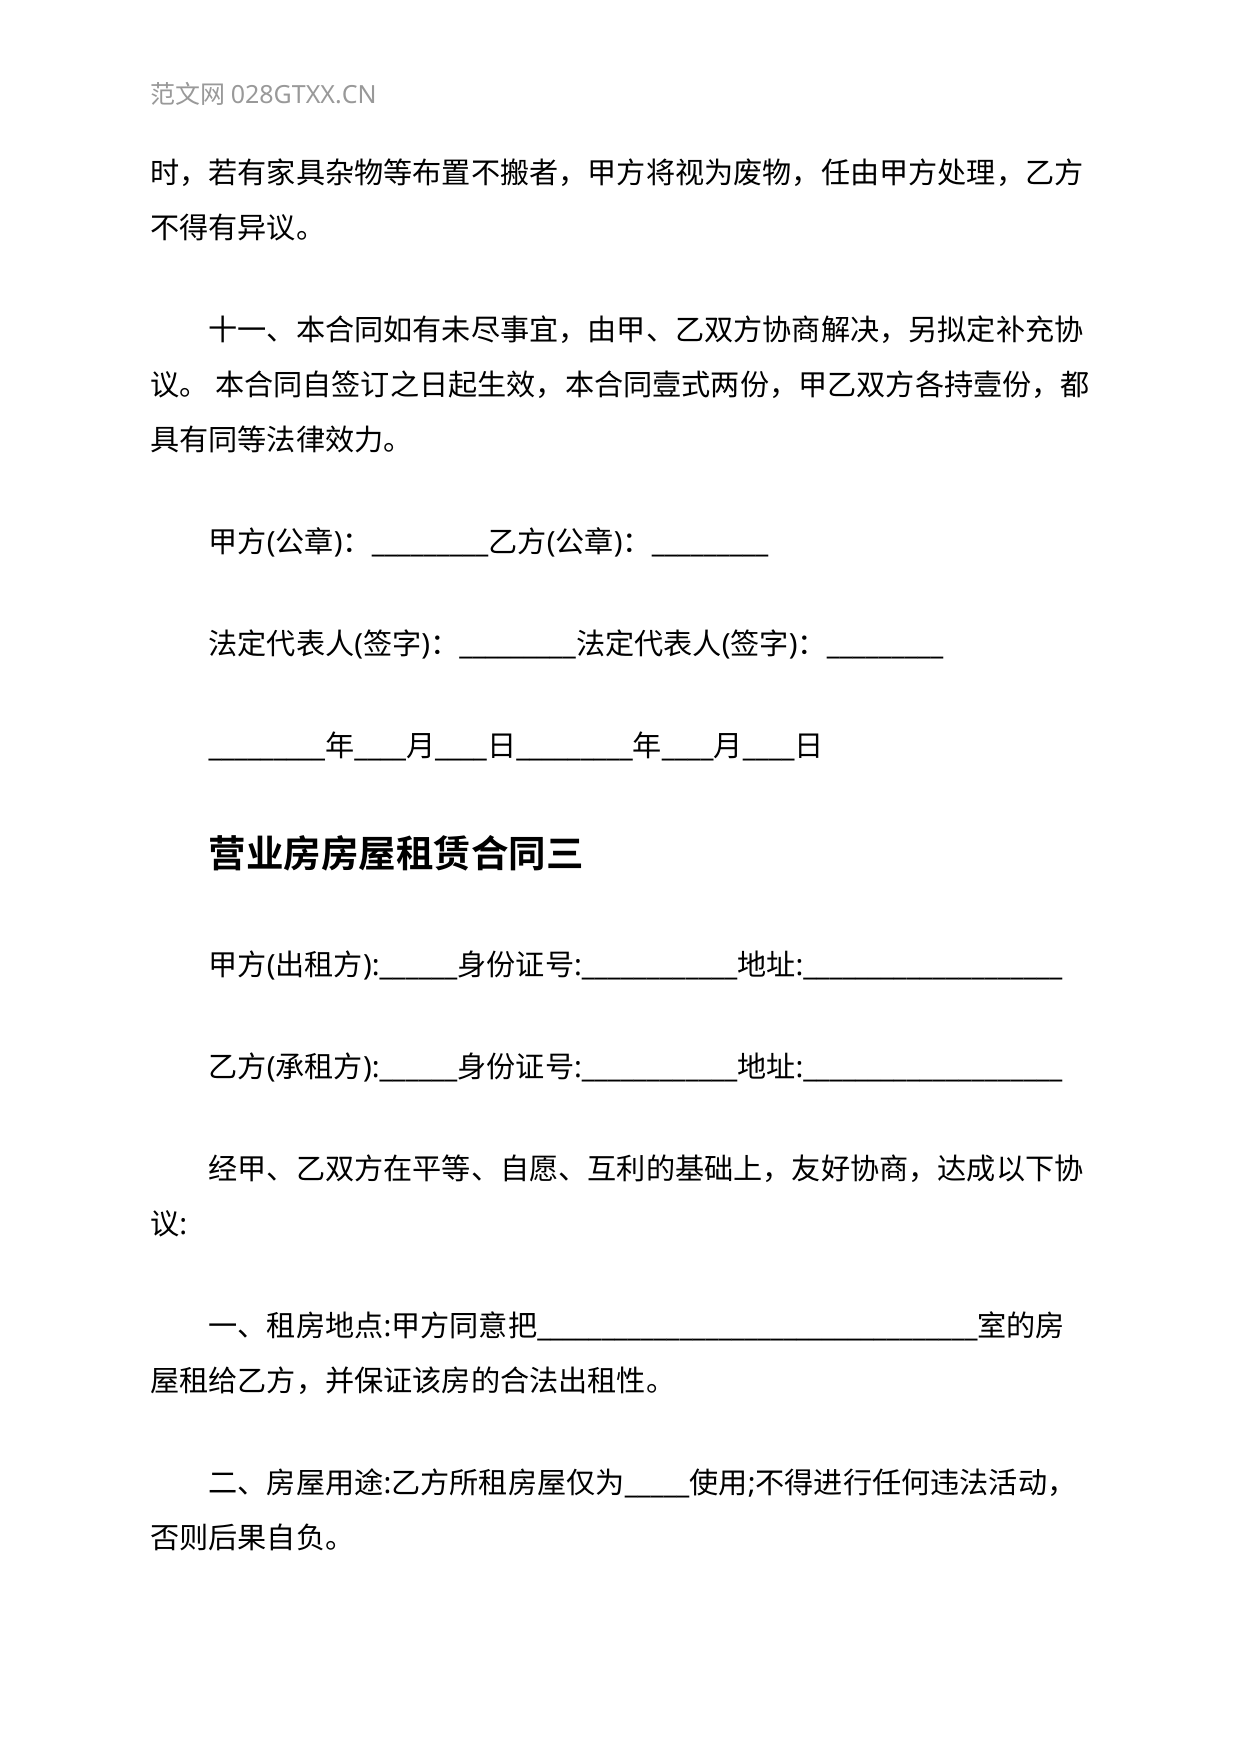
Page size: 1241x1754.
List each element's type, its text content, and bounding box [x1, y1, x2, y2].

text 甲方(出租方):______身份证号:____________地址:____________________ [150, 942, 1090, 984]
text 一、租房地点:甲方同意把__________________________________室的房屋租给乙方，并保证该房的合法出租性。 [150, 1302, 1090, 1400]
text 营业房房屋租赁合同三 [150, 824, 1090, 878]
text 甲方(公章)：_________乙方(公章)：_________ [150, 518, 1090, 561]
text 法定代表人(签字)：_________法定代表人(签字)：_________ [150, 620, 1090, 663]
text 二、房屋用途:乙方所租房屋仅为_____使用;不得进行任何违法活动，否则后果自负。 [150, 1459, 1090, 1556]
text 十一、本合同如有未尽事宜，由甲、乙双方协商解决，另拟定补充协议。 本合同自签订之日起生效，本合同壹式两份，甲乙双方各持壹份，都具有同等法律效力。 [150, 307, 1090, 459]
text 经甲、乙双方在平等、自愿、互利的基础上，友好协商，达成以下协议: [150, 1146, 1090, 1243]
text 乙方(承租方):______身份证号:____________地址:____________________ [150, 1043, 1090, 1086]
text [150, 150, 1090, 247]
text _________年____月____日_________年____月____日 [150, 722, 1090, 764]
